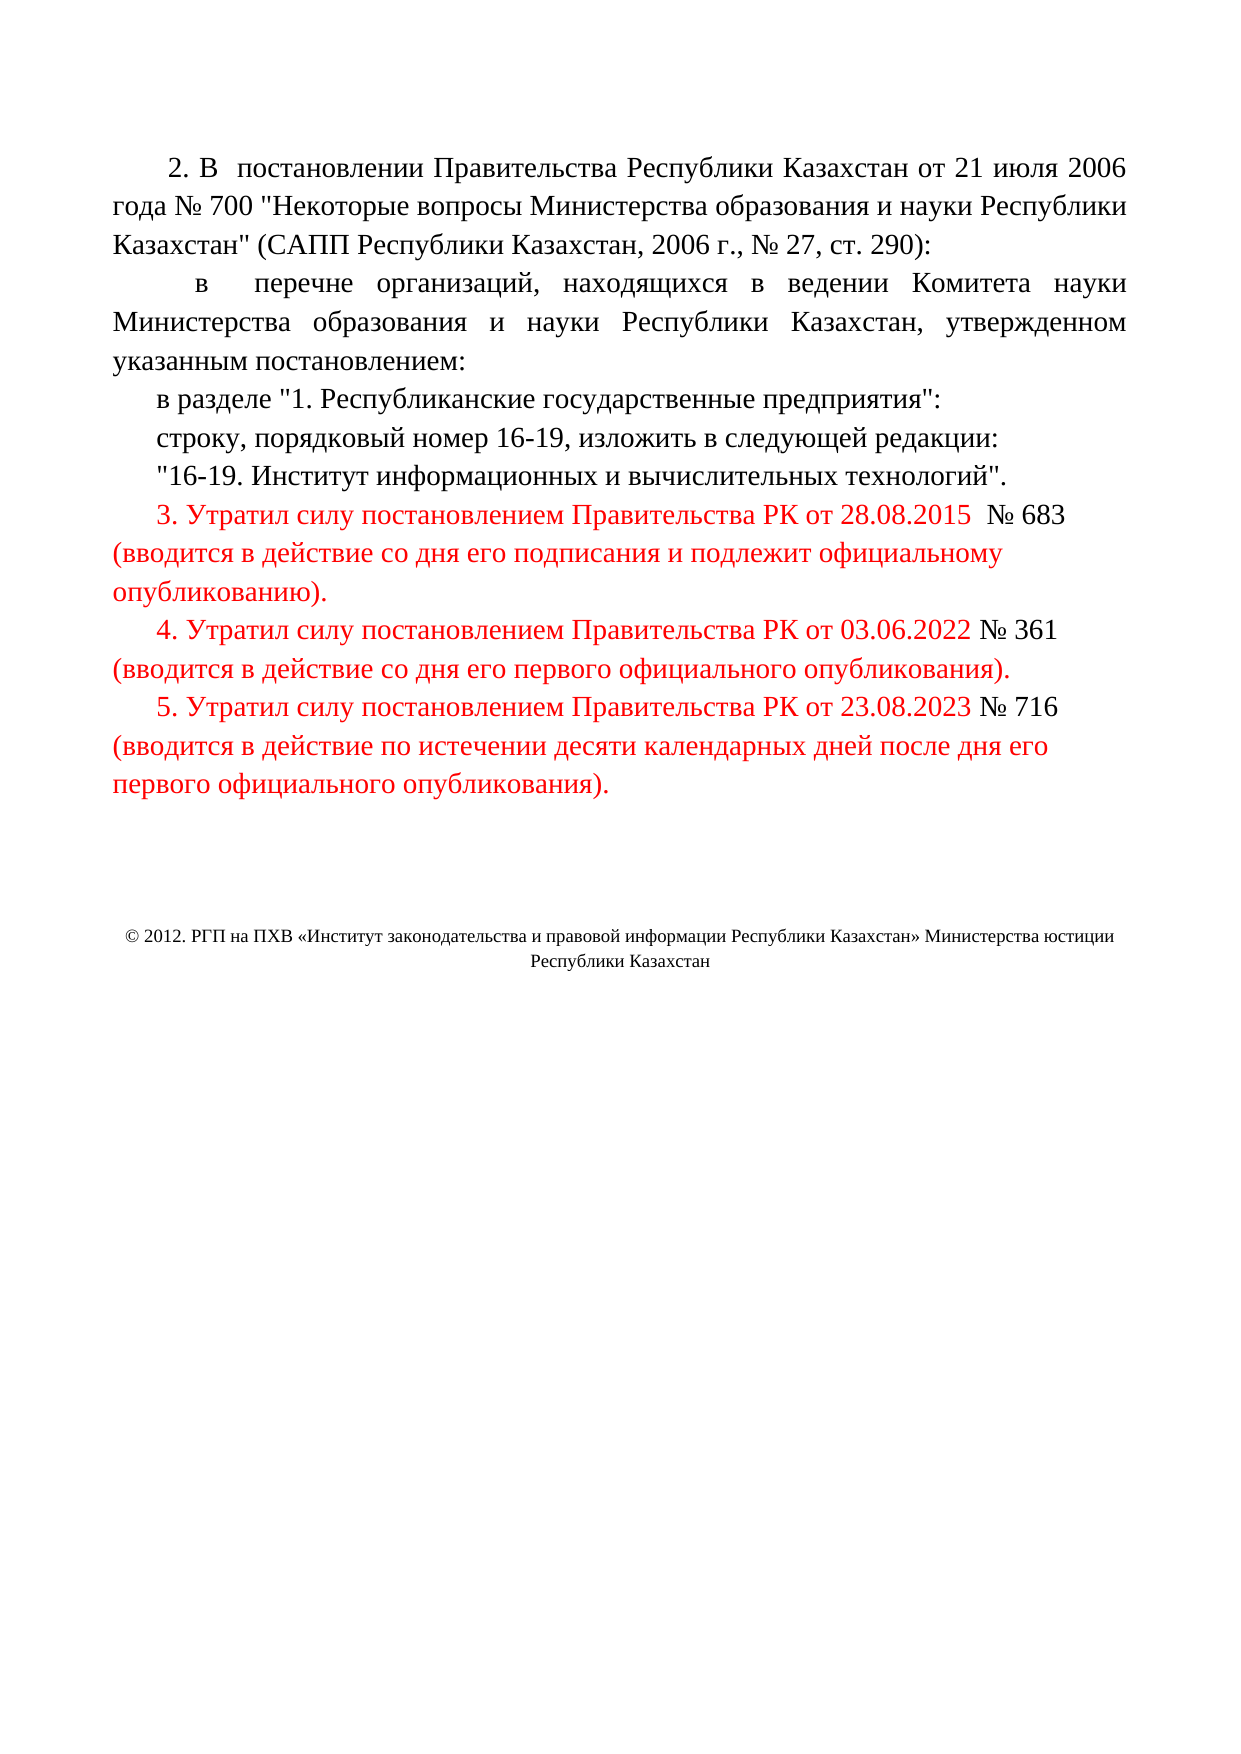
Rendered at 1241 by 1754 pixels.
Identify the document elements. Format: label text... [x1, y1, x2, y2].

text "16-19. Институт информационных и вычислительных технологий". [112, 458, 1128, 492]
text строку, порядковый номер 16-19, изложить в следующей редакции: [112, 420, 1128, 453]
text в разделе "1. Республиканские государственные предприятия": [112, 381, 1128, 415]
text в перечне организаций, находящихся в ведении Комитета науки Министерства образования и науки Республики Казахстан, утвержденном указанным постановлением: [112, 266, 1128, 376]
text 2. В постановлении Правительства Республики Казахстан от 21 июля 2006 года № 700 "Некоторые вопросы Министерства образования и науки Республики Казахстан" (САПП Республики Казахстан, 2006 г., № 27, ст. 290): [112, 150, 1128, 261]
text 3. Утратил силу постановлением Правительства РК от 28.08.2015 № 683 (вводится в действие со дня его подписания и подлежит официальному опубликованию). 4. Утратил силу постановлением Правительства РК от 03.06.2022 № 361 (вводится в действие со дня его первого официального опубликования). 5. Утратил силу постановлением Правительства РК от 23.08.2023 № 716 (вводится в действие по истечении десяти календарных дней после дня его первого официального опубликования). [112, 497, 1128, 830]
text © 2012. РГП на ПХВ «Институт законодательства и правовой информации Республики Казахстан» Министерства юстиции Республики Казахстан [112, 925, 1128, 971]
